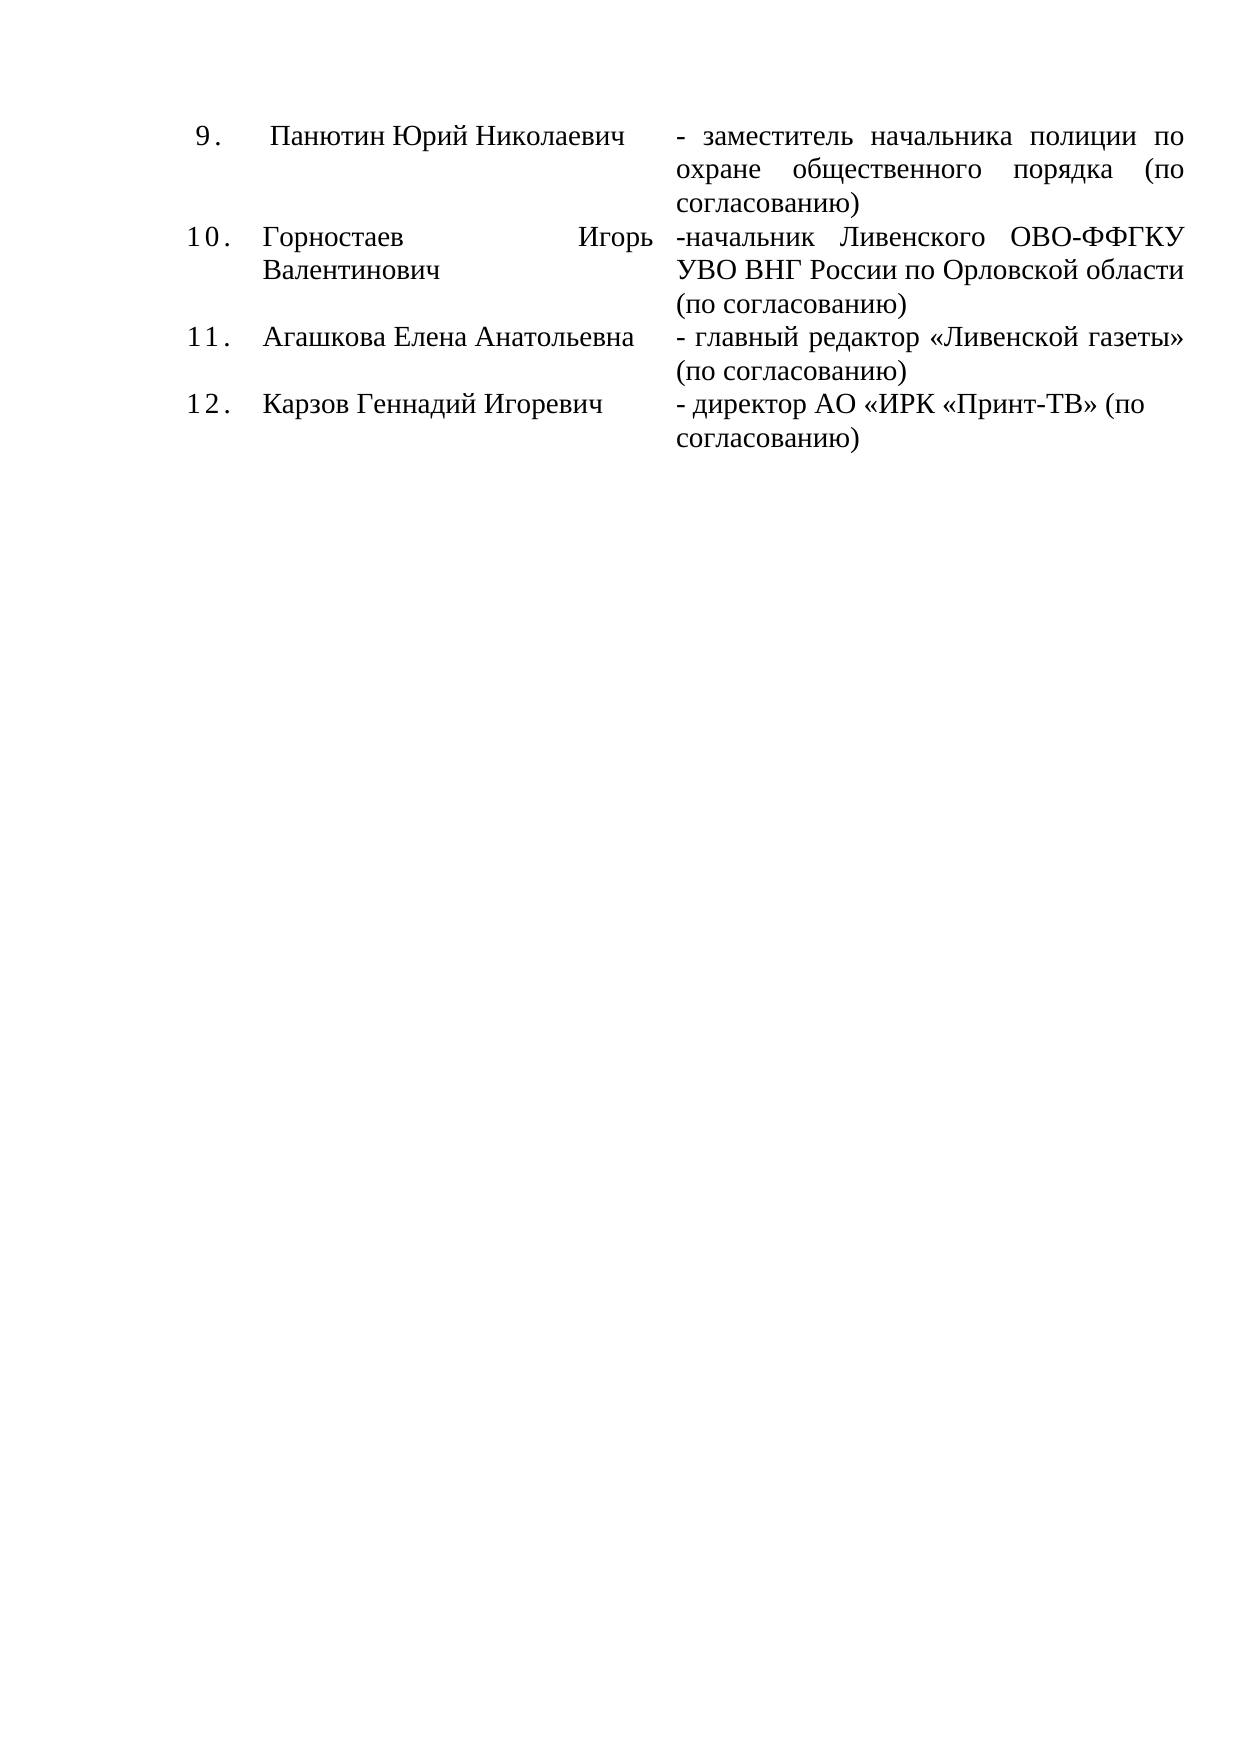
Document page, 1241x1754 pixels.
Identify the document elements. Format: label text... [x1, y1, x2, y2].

table_cell Горностаев Игорь Валентинович [251, 219, 664, 319]
table_cell Панютин Юрий Николаевич [251, 118, 664, 219]
table_cell 10. [166, 219, 251, 319]
table_cell Карзов Геннадий Игоревич [251, 386, 664, 453]
table_cell - директор АО «ИРК «Принт-ТВ» (по согласованию) [665, 386, 1196, 453]
table_cell - заместитель начальника полиции по охране общественного порядка (по согласованию) [665, 118, 1196, 219]
table_cell 11. [166, 319, 251, 386]
table_cell - главный редактор «Ливенской газеты» (по согласованию) [665, 319, 1196, 386]
table_cell 9. [166, 118, 251, 219]
table_cell Агашкова Елена Анатольевна [251, 319, 664, 386]
table_cell 12. [166, 386, 251, 453]
table_cell -начальник Ливенского ОВО-ФФГКУ УВО ВНГ России по Орловской области (по согласованию) [665, 219, 1196, 319]
